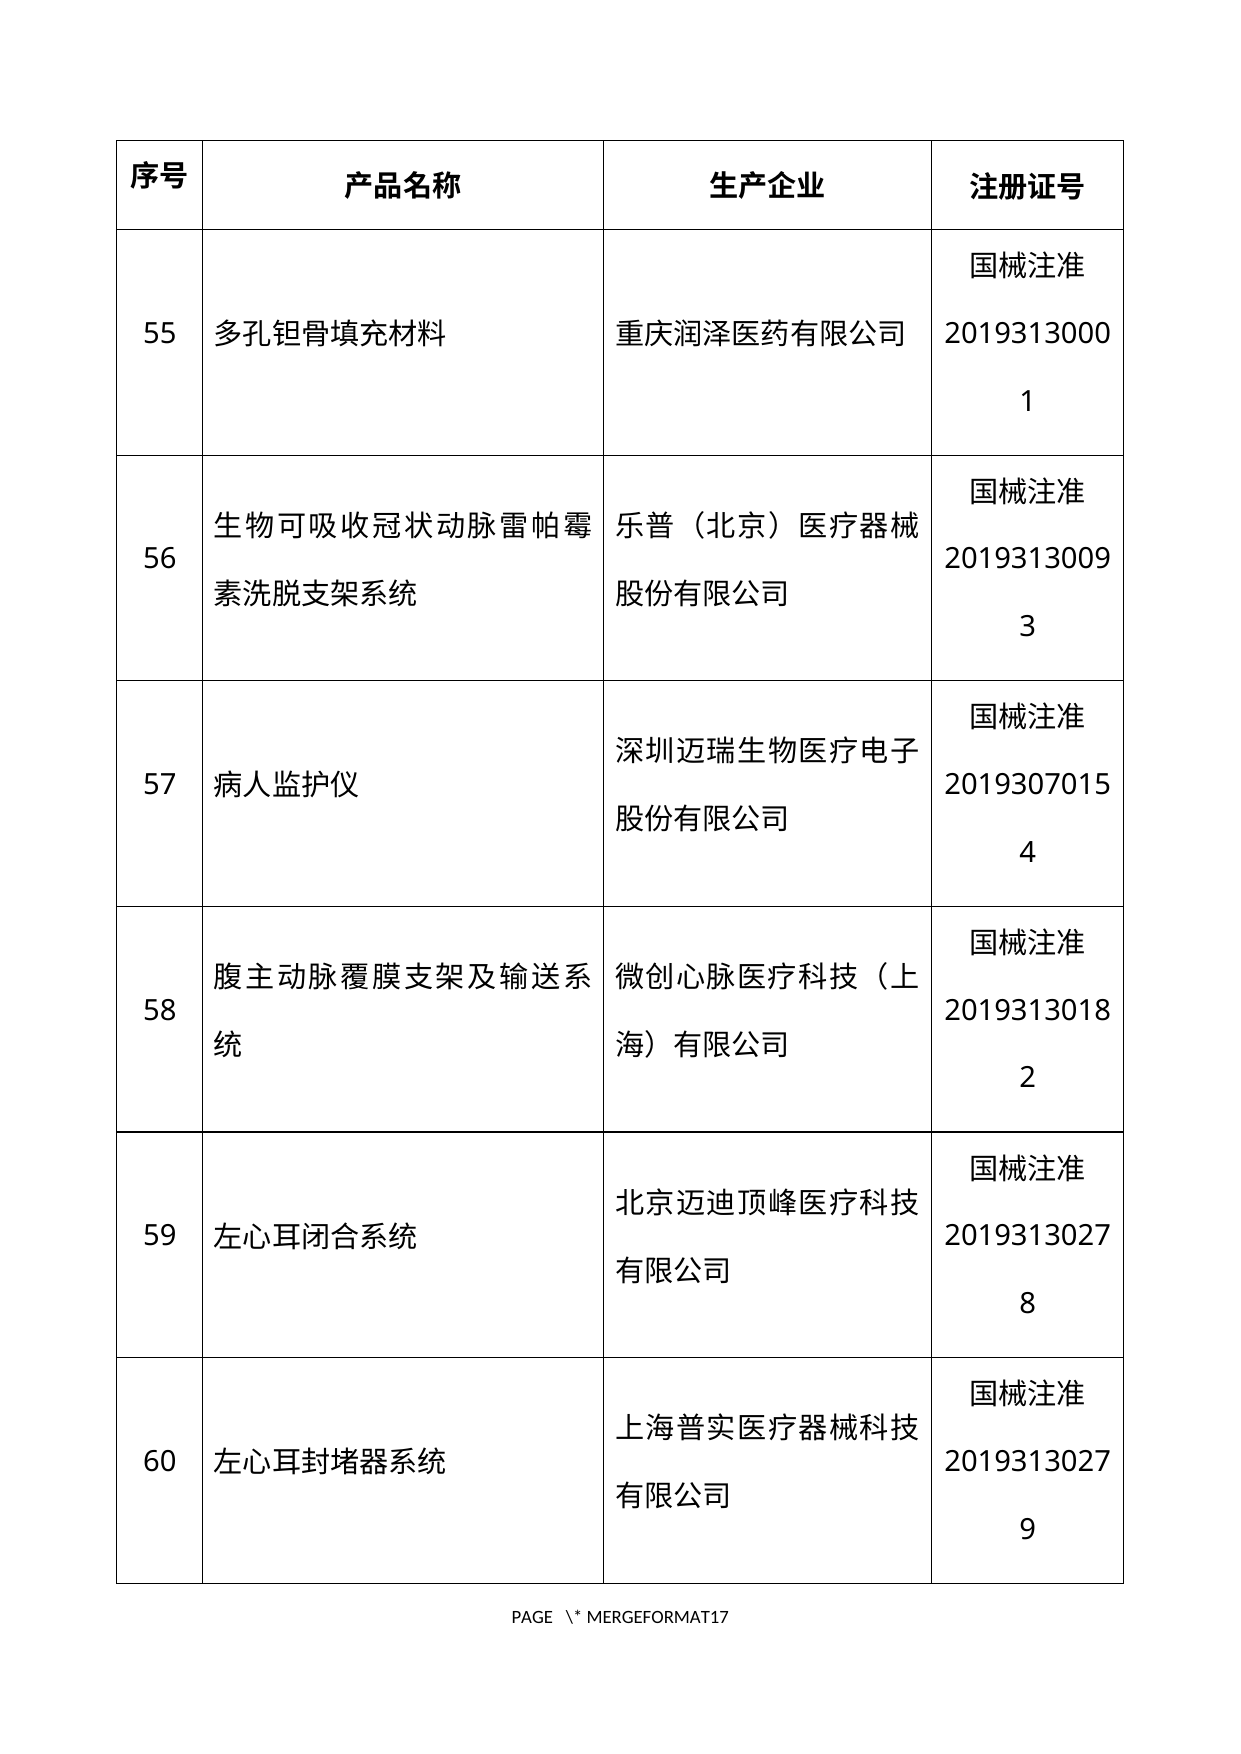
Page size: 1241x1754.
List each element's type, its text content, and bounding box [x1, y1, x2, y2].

table_header 产品名称 [203, 141, 603, 229]
table_cell 生物可吸收冠状动脉雷帕霉素洗脱支架系统 [203, 456, 603, 680]
table_cell 多孔钽骨填充材料 [203, 230, 603, 454]
table_cell 国械注准20193070154 [932, 681, 1123, 906]
table_cell 59 [117, 1133, 202, 1357]
table_cell 58 [117, 907, 202, 1131]
table_cell 重庆润泽医药有限公司 [604, 230, 931, 454]
table_cell 腹主动脉覆膜支架及输送系统 [203, 907, 603, 1131]
table_cell 左心耳封堵器系统 [203, 1358, 603, 1583]
table_cell 55 [117, 230, 202, 454]
table_cell 微创心脉医疗科技（上海）有限公司 [604, 907, 931, 1131]
table_cell 56 [117, 456, 202, 680]
table_cell 乐普（北京）医疗器械股份有限公司 [604, 456, 931, 680]
table_header 生产企业 [604, 141, 931, 229]
table_cell 北京迈迪顶峰医疗科技有限公司 [604, 1133, 931, 1357]
table_cell 国械注准20193130093 [932, 456, 1123, 680]
table_cell 国械注准20193130279 [932, 1358, 1123, 1583]
table_cell 病人监护仪 [203, 681, 603, 906]
table_header 注册证号 [932, 141, 1123, 229]
table_cell 左心耳闭合系统 [203, 1133, 603, 1357]
table_cell 57 [117, 681, 202, 906]
table_cell 国械注准20193130001 [932, 230, 1123, 454]
table_cell 60 [117, 1358, 202, 1583]
table_cell 国械注准20193130278 [932, 1133, 1123, 1357]
table_cell 深圳迈瑞生物医疗电子股份有限公司 [604, 681, 931, 906]
table_cell 国械注准20193130182 [932, 907, 1123, 1131]
table_header 序号 [117, 141, 202, 229]
table_cell 上海普实医疗器械科技有限公司 [604, 1358, 931, 1583]
